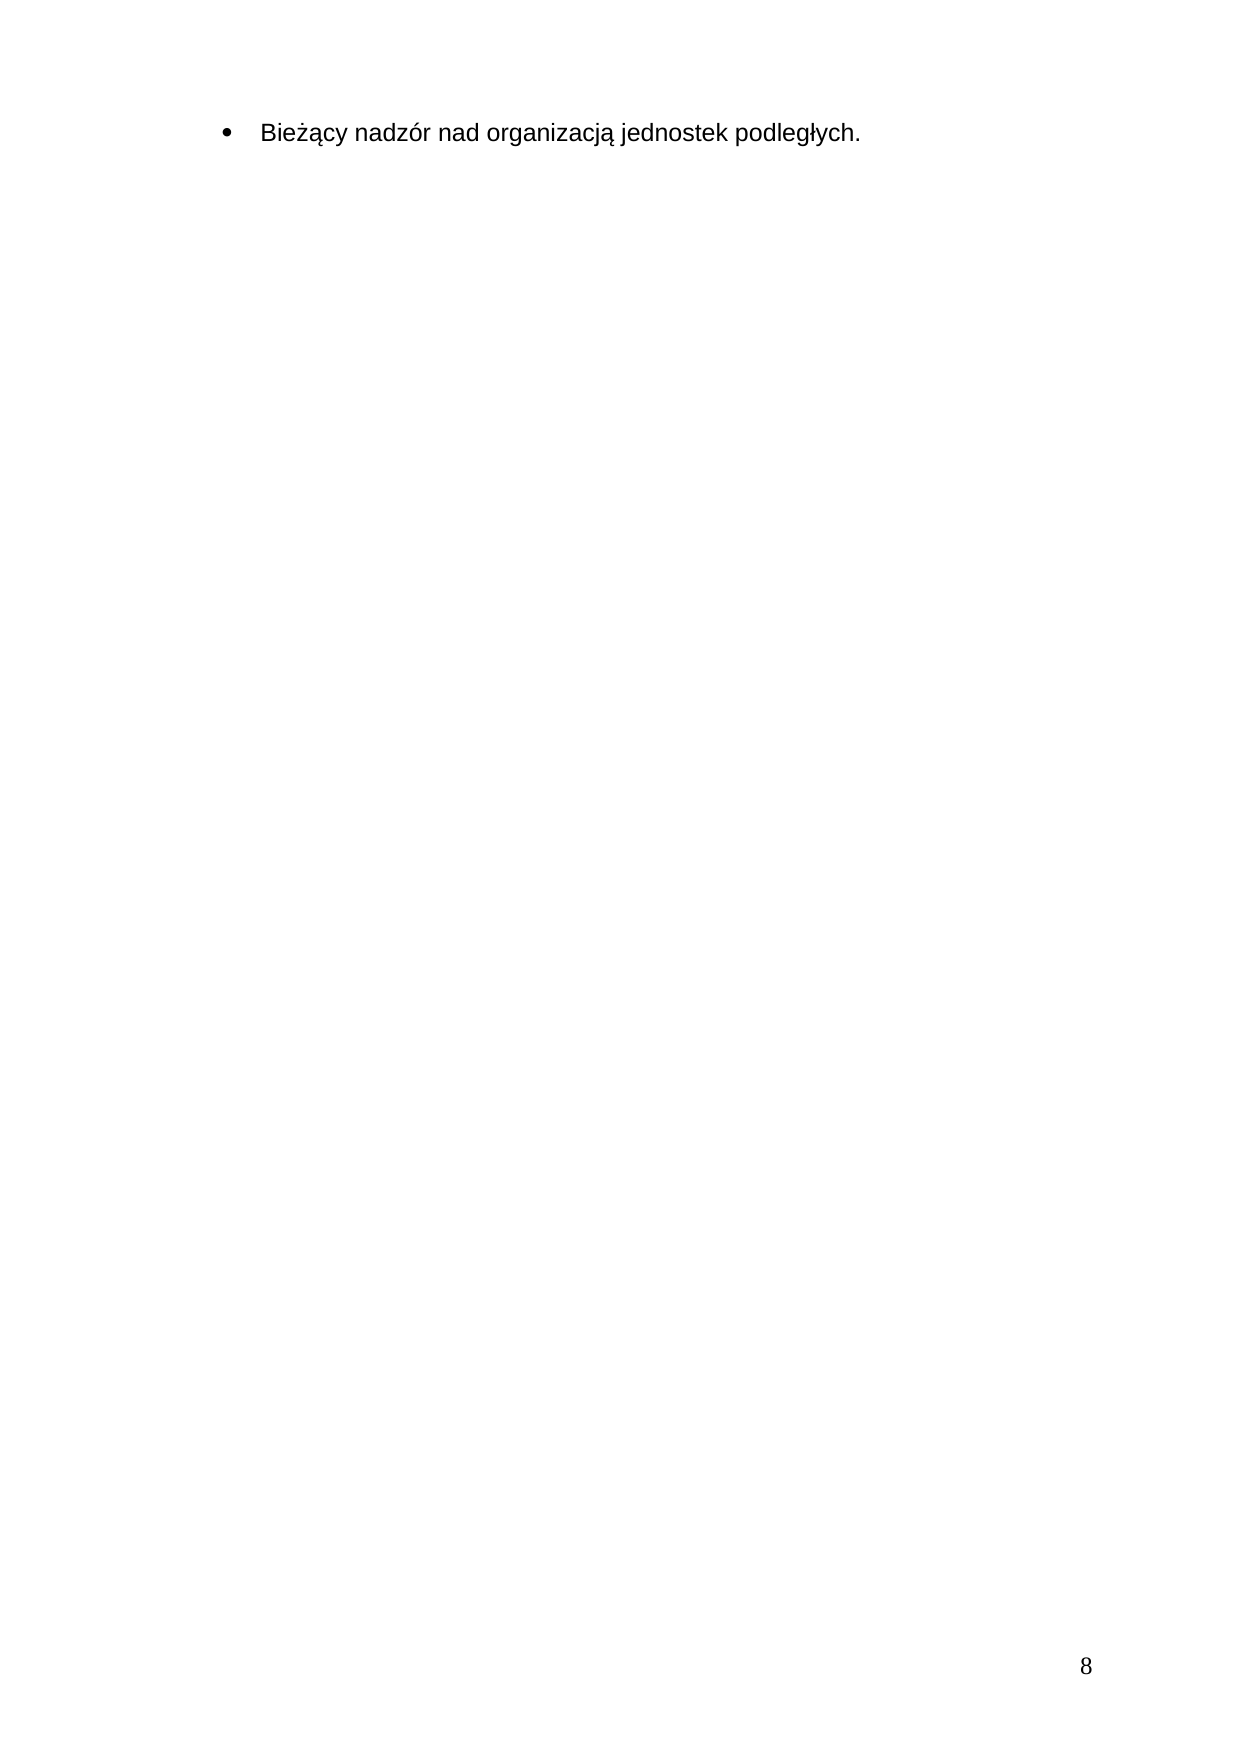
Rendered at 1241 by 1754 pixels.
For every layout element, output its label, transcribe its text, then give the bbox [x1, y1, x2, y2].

list Bieżący nadzór nad organizacją jednostek podległych. [223, 118, 1092, 147]
